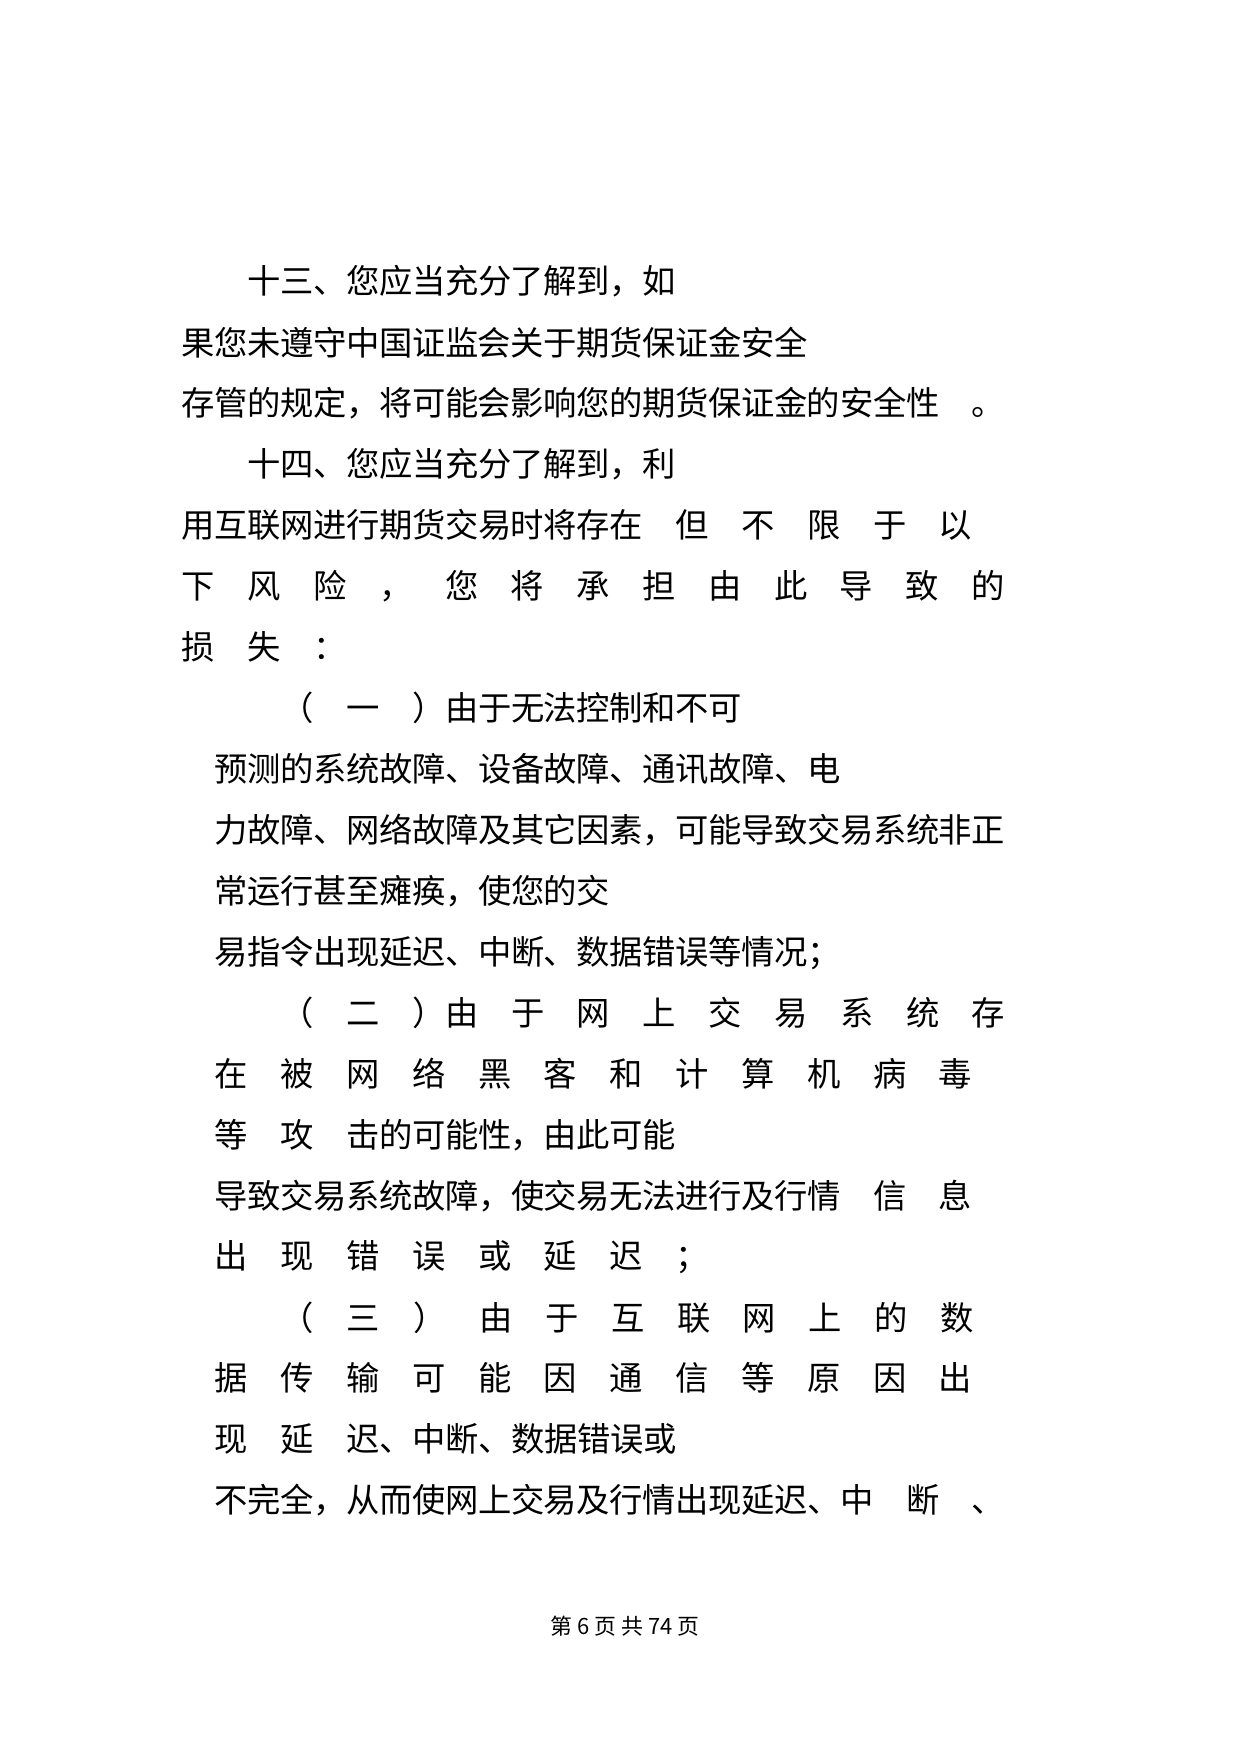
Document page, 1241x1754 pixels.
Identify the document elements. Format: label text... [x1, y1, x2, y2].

text （二）由于网上交易系统存在被网络黑客和计算机病毒等攻击的可能性，由此可能导致交易系统故障，使交易无法进行及行情信息出现错误或延迟； [194, 980, 1041, 1285]
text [194, 1285, 1057, 1529]
list 您应当充分了解到，如果您未遵守中国证监会关于期货保证金安全存管的规定，将可能会影响您的期货保证金的安全性。 [182, 249, 1041, 432]
list 您应当充分了解到，利用互联网进行期货交易时将存在但不限于以下风险，您将承担由此导致的损失： [182, 432, 1041, 676]
text （一）由于无法控制和不可预测的系统故障、设备故障、通讯故障、电力故障、网络故障及其它因素，可能导致交易系统非正常运行甚至瘫痪，使您的交易指令出现延迟、中断、数据错误等情况； [194, 676, 1041, 980]
